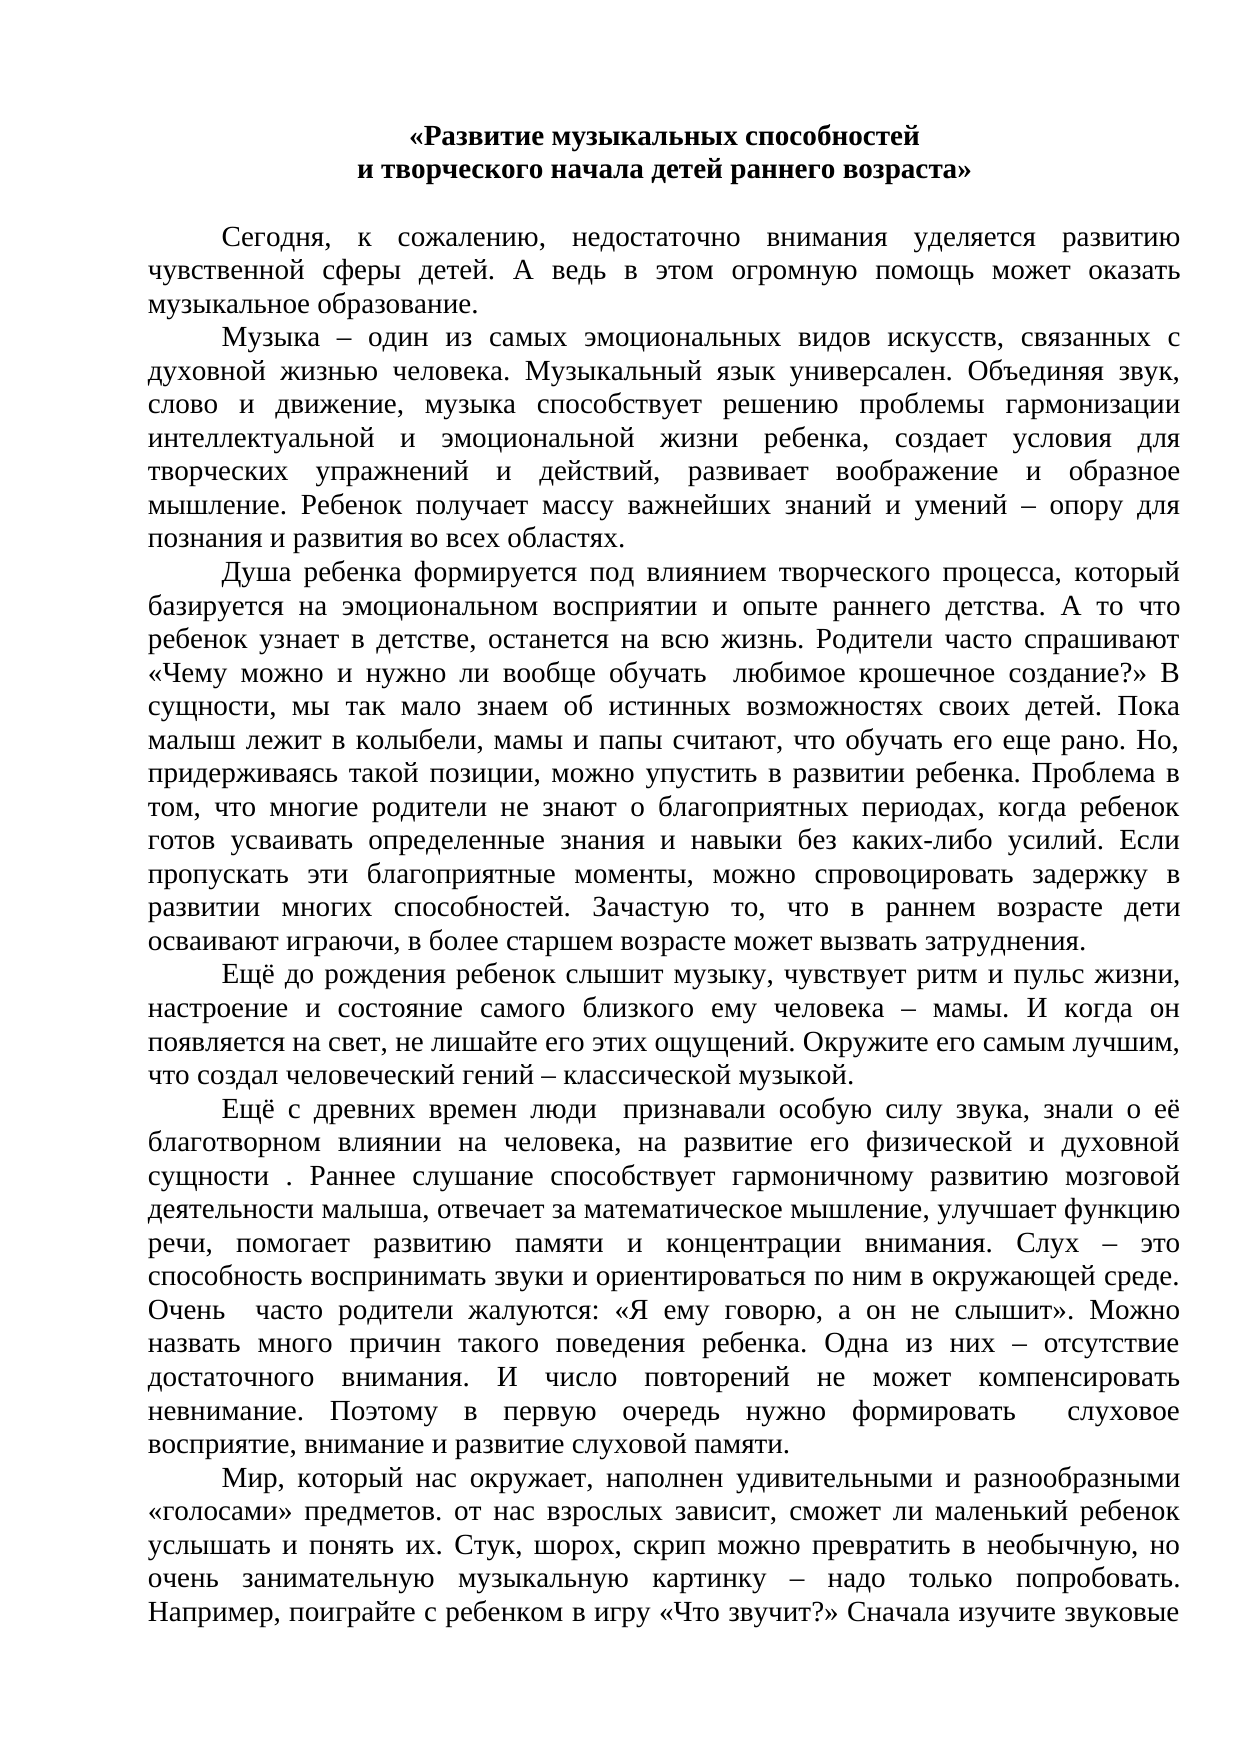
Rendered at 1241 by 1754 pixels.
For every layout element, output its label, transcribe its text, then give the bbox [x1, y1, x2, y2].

text Душа ребенка формируется под влиянием творческого процесса, который базируется на эмоциональном восприятии и опыте раннего детства. А то что ребенок узнает в детстве, останется на всю жизнь. Родители часто спрашивают «Чему можно и нужно ли вообще обучать любимое крошечное создание?» В сущности, мы так мало знаем об истинных возможностях своих детей. Пока малыш лежит в колыбели, мамы и папы считают, что обучать его еще рано. Но, придерживаясь такой позиции, можно упустить в развитии ребенка. Проблема в том, что многие родители не знают о благоприятных периодах, когда ребенок готов усваивать определенные знания и навыки без каких-либо усилий. Если пропускать эти благоприятные моменты, можно спровоцировать задержку в развитии многих способностей. Зачастую то, что в раннем возрасте дети осваивают играючи, в более старшем возрасте может вызвать затруднения. [148, 554, 1181, 957]
text и творческого начала детей раннего возраста» [148, 152, 1181, 185]
text Ещё до рождения ребенок слышит музыку, чувствует ритм и пульс жизни, настроение и состояние самого близкого ему человека – мамы. И когда он появляется на свет, не лишайте его этих ощущений. Окружите его самым лучшим, что создал человеческий гений – классической музыкой. [148, 957, 1181, 1091]
text «Развитие музыкальных способностей [148, 118, 1181, 152]
text Музыка – один из самых эмоциональных видов искусств, связанных с духовной жизнью человека. Музыкальный язык универсален. Объединяя звук, слово и движение, музыка способствует решению проблемы гармонизации интеллектуальной и эмоциональной жизни ребенка, создает условия для творческих упражнений и действий, развивает воображение и образное мышление. Ребенок получает массу важнейших знаний и умений – опору для познания и развития во всех областях. [148, 319, 1181, 554]
text Сегодня, к сожалению, недостаточно внимания уделяется развитию чувственной сферы детей. А ведь в этом огромную помощь может оказать музыкальное образование. [148, 219, 1181, 319]
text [148, 1460, 1181, 1627]
text Ещё с древних времен люди признавали особую силу звука, знали о её благотворном влиянии на человека, на развитие его физической и духовной сущности . Раннее слушание способствует гармоничному развитию мозговой деятельности малыша, отвечает за математическое мышление, улучшает функцию речи, помогает развитию памяти и концентрации внимания. Слух – это способность воспринимать звуки и ориентироваться по ним в окружающей среде. Очень часто родители жалуются: «Я ему говорю, а он не слышит». Можно назвать много причин такого поведения ребенка. Одна из них – отсутствие достаточного внимания. И число повторений не может компенсировать невнимание. Поэтому в первую очередь нужно формировать слуховое восприятие, внимание и развитие слуховой памяти. [148, 1091, 1181, 1460]
